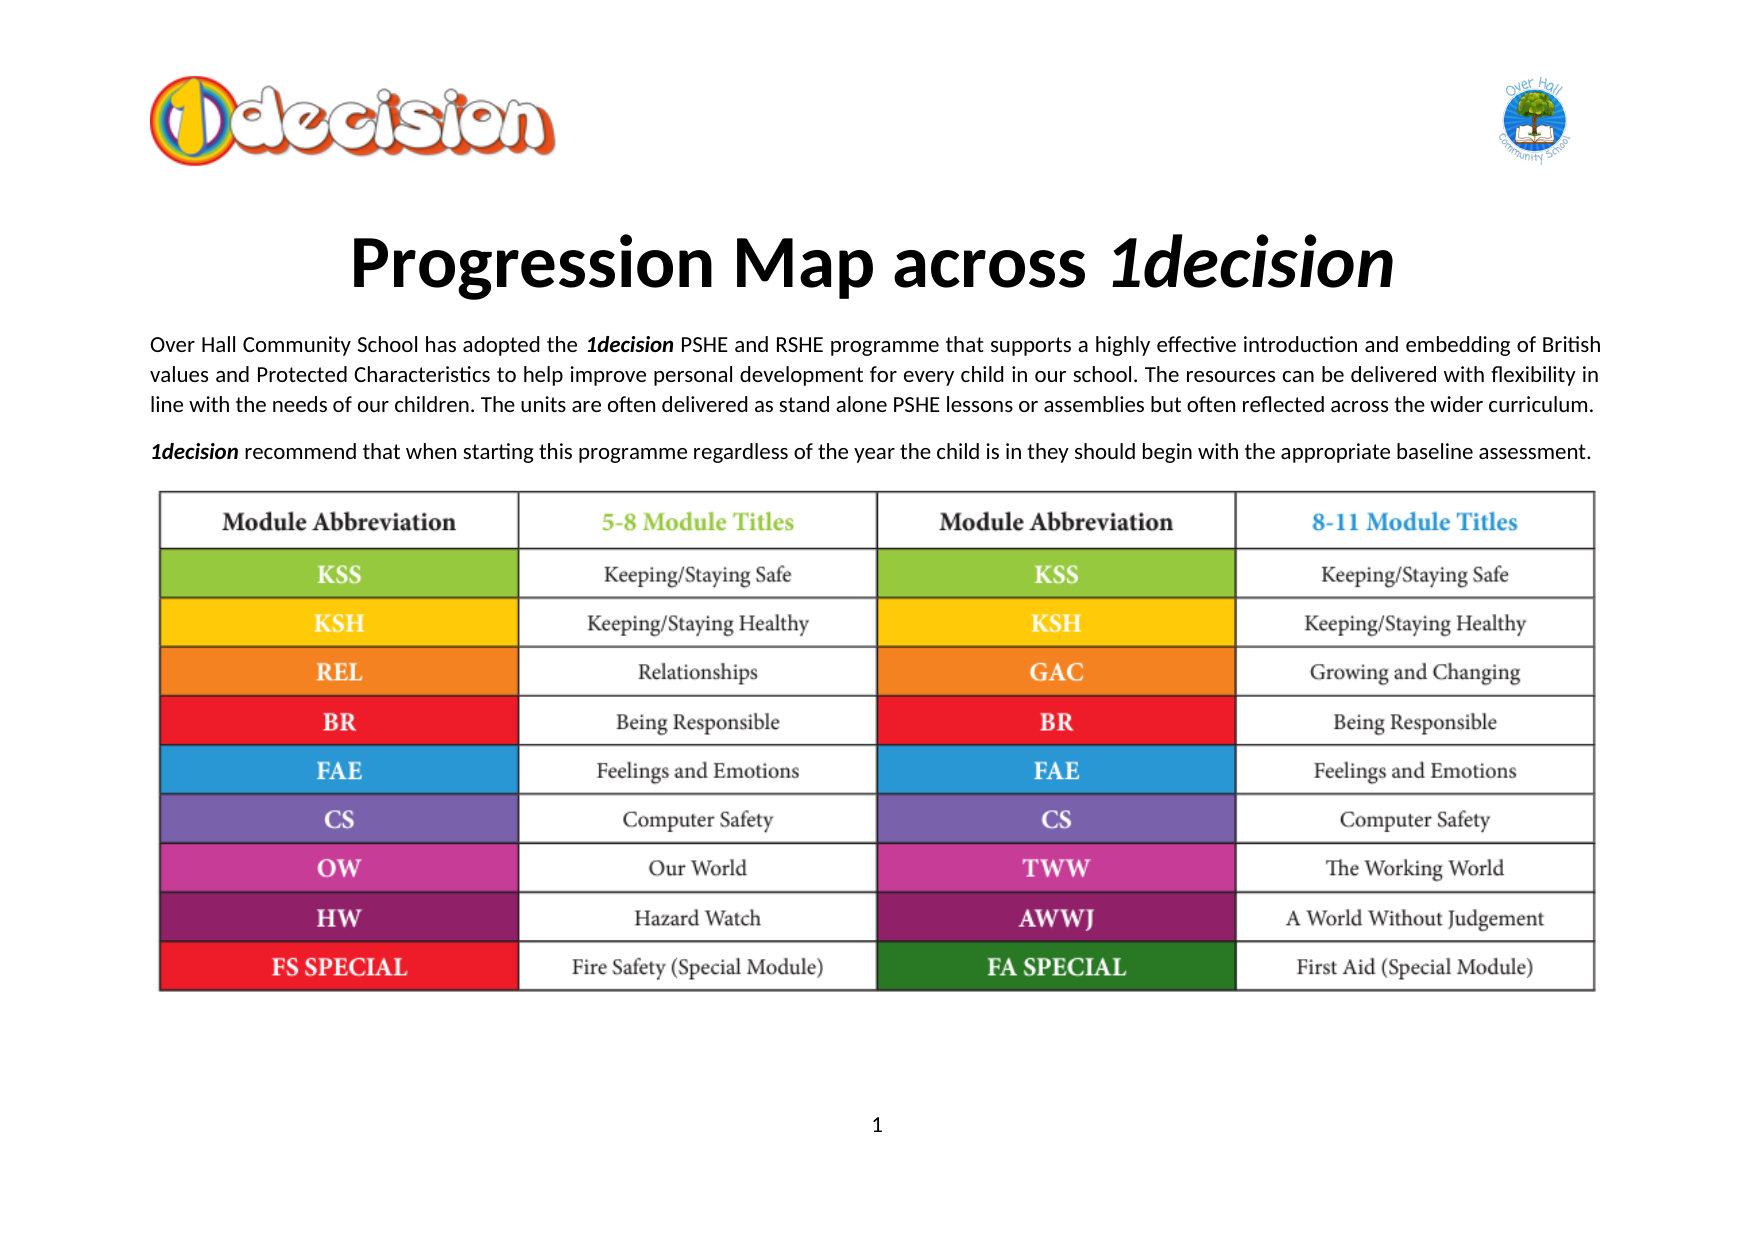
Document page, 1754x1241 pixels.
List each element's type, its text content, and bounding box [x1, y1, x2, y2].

text Progression Map across 1decision [150, 214, 1604, 306]
picture [150, 73, 557, 168]
text Over Hall Community School has adopted the 1decision PSHE and RSHE programme that supports a highly effective introduction and embedding of British values and Protected Characteristics to help improve personal development for every child in our school. The resources can be delivered with flexibility in line with the needs of our children. The units are often delivered as stand alone PSHE lessons or assemblies but often reflected across the wider curriculum. [150, 330, 1604, 418]
picture [150, 484, 1604, 1004]
text 1decision recommend that when starting this programme regardless of the year the child is in they should begin with the appropriate baseline assessment. [150, 437, 1604, 465]
